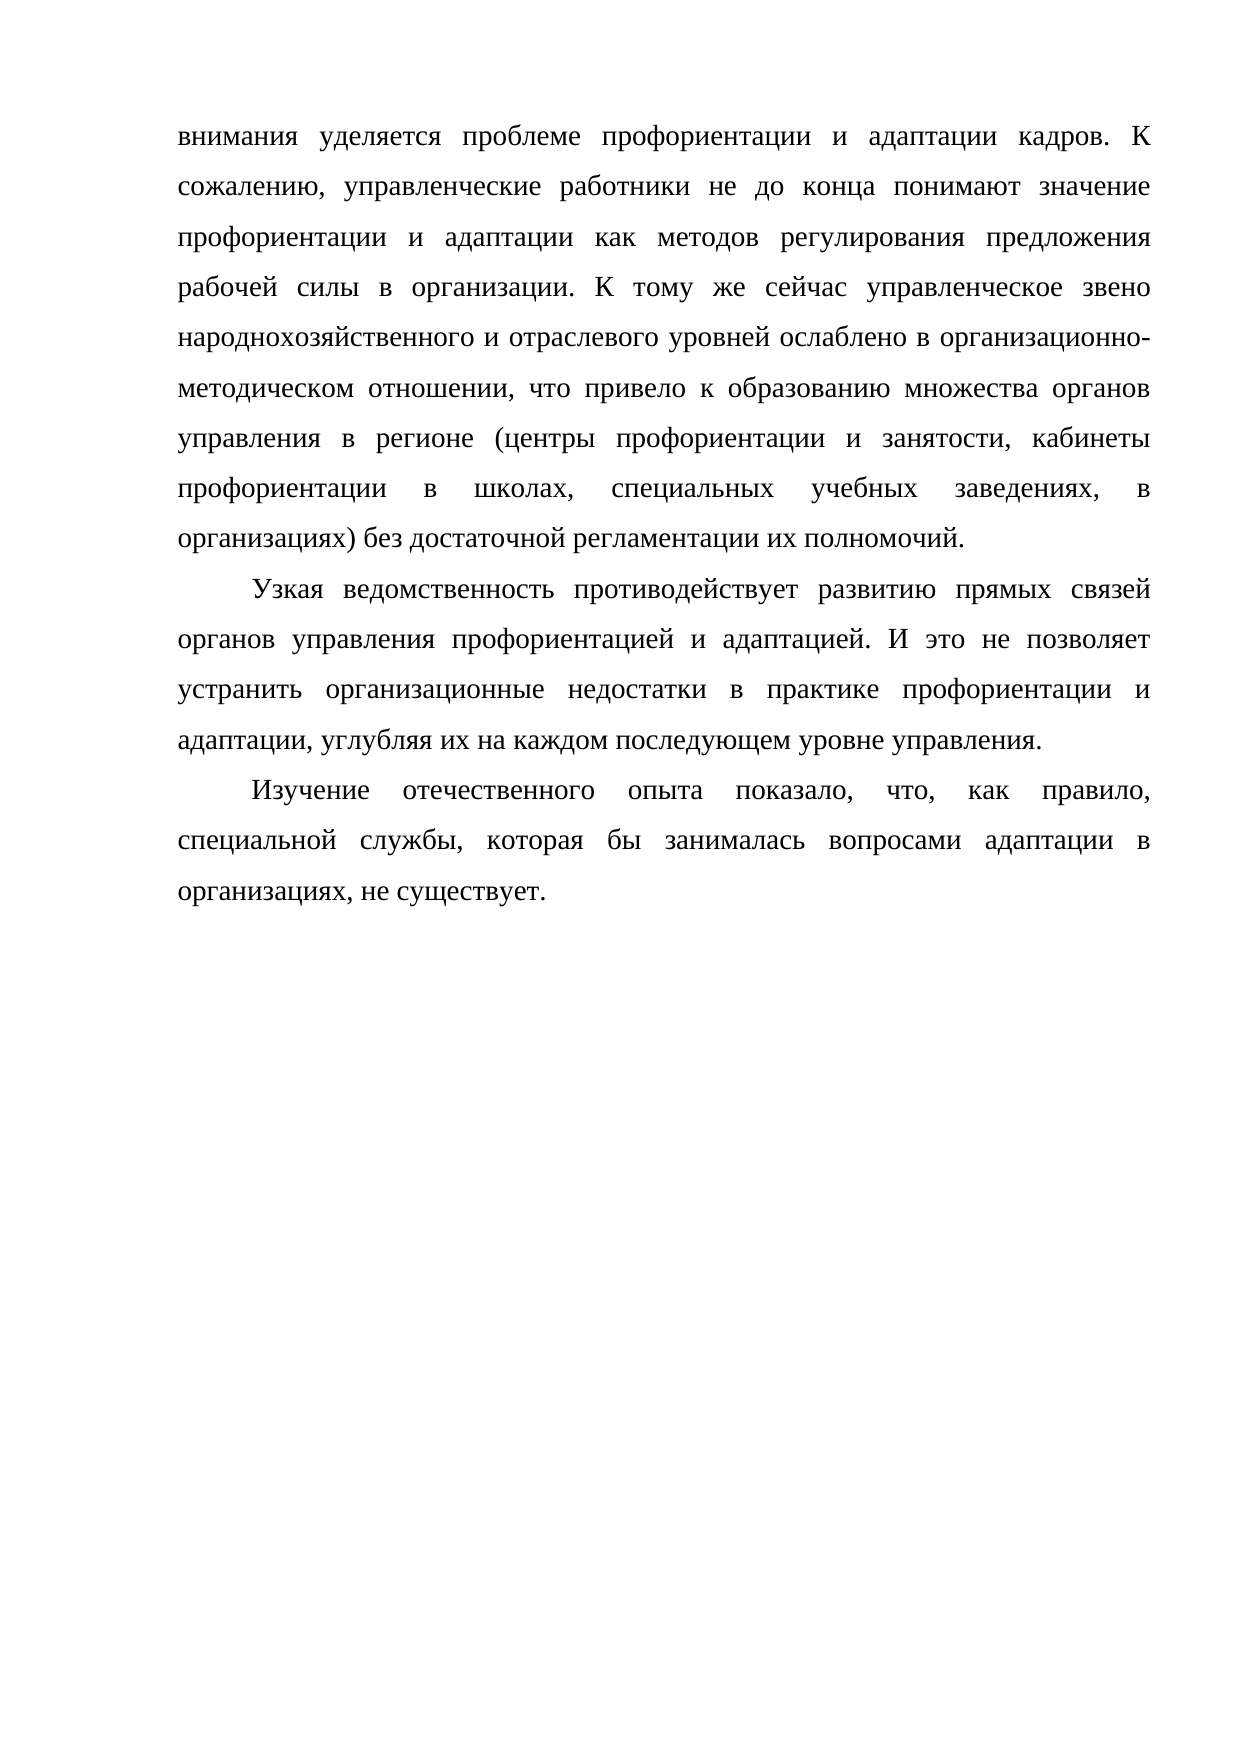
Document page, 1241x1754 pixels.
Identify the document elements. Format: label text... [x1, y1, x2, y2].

text Узкая ведомственность противодействует развитию прямых связей органов управления профориентацией и адаптацией. И это не позволяет устранить организационные недостатки в практике профориентации и адаптации, углубляя их на каждом последующем уровне управления. [177, 571, 1152, 755]
text Изучение отечественного опыта показало, что, как правило, специальной службы, которая бы занималась вопросами адаптации в организациях, не существует. [177, 772, 1152, 906]
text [177, 118, 1152, 554]
